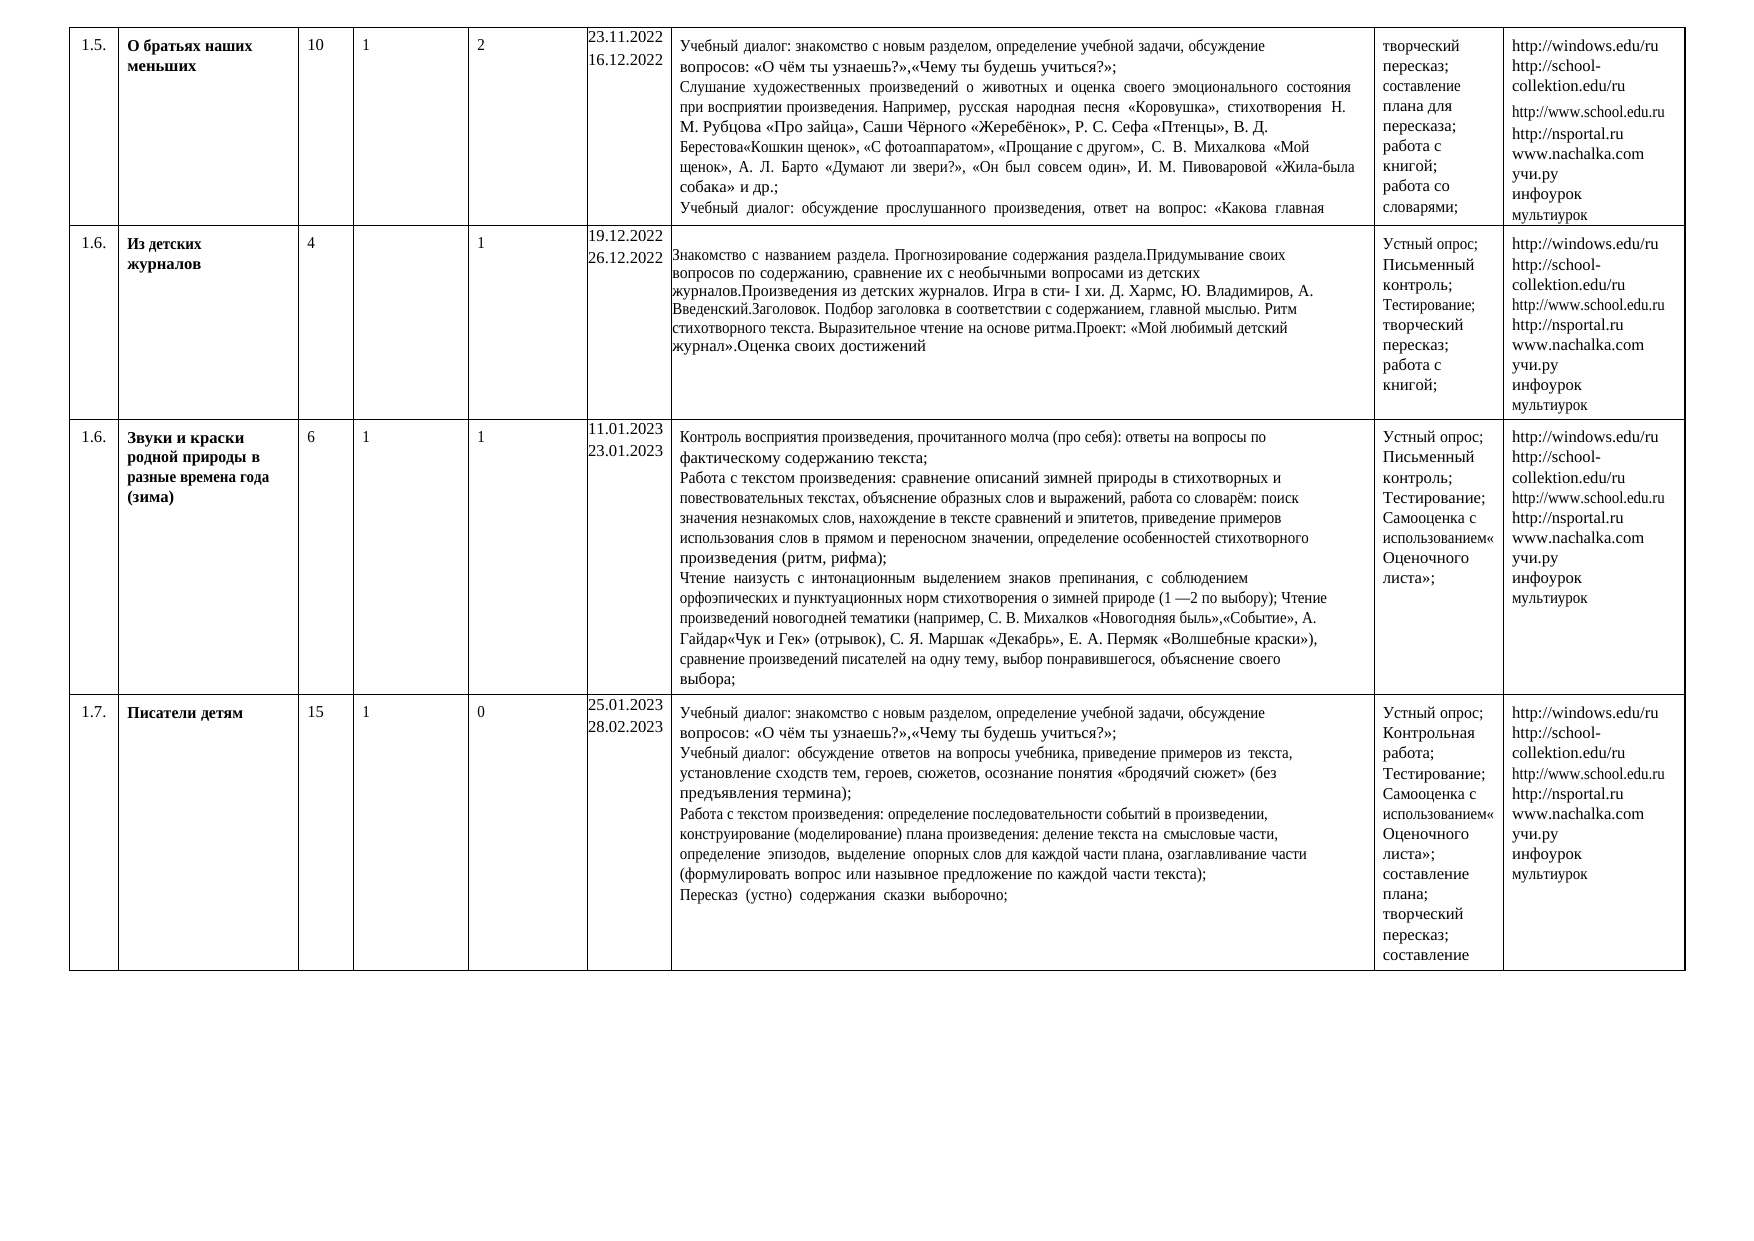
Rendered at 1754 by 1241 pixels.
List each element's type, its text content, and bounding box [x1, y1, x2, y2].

table_cell 0 [469, 695, 587, 970]
table_header 23.11.2022 16.12.2022 [588, 28, 671, 225]
table_cell 1 [469, 226, 587, 419]
table_cell Устный опрос; Контрольная работа; Тестирование; Самооценка с использованием« Оценочного листа»; составление плана; творческий пересказ; составление [1375, 695, 1503, 970]
table_cell http://windows.edu/ru http://school- collektion.edu/ru http://www.school.edu.ru http://nsportal.ru www.nachalka.com учи.ру инфоурок мультиурок [1504, 420, 1684, 694]
table_header 2 [469, 28, 587, 225]
table_cell Контроль восприятия произведения, прочитанного молча (про себя): ответы на вопросы по фактическому содержанию текста; Работа с текстом произведения: сравнение описаний зимней природы в стихотворных и повествовательных текстах, объяснение образных слов и выражений, работа со словарём: поиск значения незнакомых слов, нахождение в тексте сравнений и эпитетов, приведение примеров использования слов в прямом и переносном значении, определение особенностей стихотворного произведения (ритм, рифма); Чтение наизусть с интонационным выделением знаков препинания, с соблюдением орфоэпических и пунктуационных норм стихотворения о зимней природе (1 —2 по выбору); Чтение произведений новогодней тематики (например, С. В. Михалков «Новогодняя быль»,«Событие», А. Гайдар«Чук и Гек» (отрывок), С. Я. Маршак «Декабрь», Е. А. Пермяк «Волшебные краски»), сравнение произведений писателей на одну тему, выбор понравившегося, объяснение своего выбора; [672, 420, 1374, 694]
table_cell Из детских журналов [119, 226, 298, 419]
table_cell 25.01.2023 28.02.2023 [588, 695, 671, 970]
table_cell 15 [299, 695, 353, 970]
table_header 10 [299, 28, 353, 225]
table_cell 1.6. [70, 226, 118, 419]
table_cell 11.01.2023 23.01.2023 [588, 420, 671, 694]
table_cell [354, 226, 468, 419]
table_cell 1.7. [70, 695, 118, 970]
table_cell http://windows.edu/ru http://school- collektion.edu/ru http://www.school.edu.ru http://nsportal.ru www.nachalka.com учи.ру инфоурок мультиурок [1504, 226, 1684, 419]
table_cell Звуки и краски родной природы в разные времена года (зима) [119, 420, 298, 694]
table_cell 19.12.2022 26.12.2022 [588, 226, 671, 419]
table_cell 1 [354, 420, 468, 694]
table_header творческий пересказ; составление плана для пересказа; работа с книгой; работа со словарями; [1375, 28, 1503, 225]
table_cell Устный опрос; Письменный контроль; Тестирование; Самооценка с использованием« Оценочного листа»; [1375, 420, 1503, 694]
table_cell Учебный диалог: знакомство с новым разделом, определение учебной задачи, обсуждение вопросов: «О чём ты узнаешь?»,«Чему ты будешь учиться?»; Учебный диалог: обсуждение ответов на вопросы учебника, приведение примеров из текста, установление сходств тем, героев, сюжетов, осознание понятия «бродячий сюжет» (без предъявления термина); Работа с текстом произведения: определение последовательности событий в произведении, конструирование (моделирование) плана произведения: деление текста на смысловые части, определение эпизодов, выделение опорных слов для каждой части плана, озаглавливание части (формулировать вопрос или назывное предложение по каждой части текста); Пересказ (устно) содержания сказки выборочно; [672, 695, 1374, 970]
table_cell 1 [354, 695, 468, 970]
table_cell Знакомство с названием раздела. Прогнозирование содержания раздела.Придумывание своих вопросов по содержанию, сравнение их с необычными вопросами из детских журналов.Произведения из детских журналов. Игра в сти- I хи. Д. Хармс, Ю. Владимиров, А. Введенский.Заголовок. Подбор заголовка в соответствии с содержанием, главной мыслью. Ритм стихотворного текста. Выразительное чтение на основе ритма.Проект: «Мой любимый детский журнал».Оценка своих достижений [672, 226, 1374, 419]
table_cell 4 [299, 226, 353, 419]
table_cell Устный опрос; Письменный контроль; Тестирование; творческий пересказ; работа с книгой; [1375, 226, 1503, 419]
table_header 1 [354, 28, 468, 225]
table_cell 1.6. [70, 420, 118, 694]
table_header О братьях наших меньших [119, 28, 298, 225]
table_header Учебный диалог: знакомство с новым разделом, определение учебной задачи, обсуждение вопросов: «О чём ты узнаешь?»,«Чему ты будешь учиться?»; Слушание художественных произведений о животных и оценка своего эмоционального состояния при восприятии произведения. Например, русская народная песня «Коровушка», стихотворения Н. М. Рубцова «Про зайца», Саши Чёрного «Жеребёнок», Р. С. Сефа «Птенцы», В. Д. Берестова«Кошкин щенок», «С фотоаппаратом», «Прощание с другом», С. В. Михалкова «Мой щенок», А. Л. Барто «Думают ли звери?», «Он был совсем один», И. М. Пивоваровой «Жила-была собака» и др.; Учебный диалог: обсуждение прослушанного произведения, ответ на вопрос: «Какова главная [672, 28, 1374, 225]
table_header http://windows.edu/ru http://school- collektion.edu/ru http://www.school.edu.ru http://nsportal.ru www.nachalka.com учи.ру инфоурок мультиурок [1504, 28, 1684, 225]
table_cell Писатели детям [119, 695, 298, 970]
table_cell 6 [299, 420, 353, 694]
table_cell 1 [469, 420, 587, 694]
table_cell http://windows.edu/ru http://school- collektion.edu/ru http://www.school.edu.ru http://nsportal.ru www.nachalka.com учи.ру инфоурок мультиурок [1504, 695, 1684, 970]
table_header 1.5. [70, 28, 118, 225]
